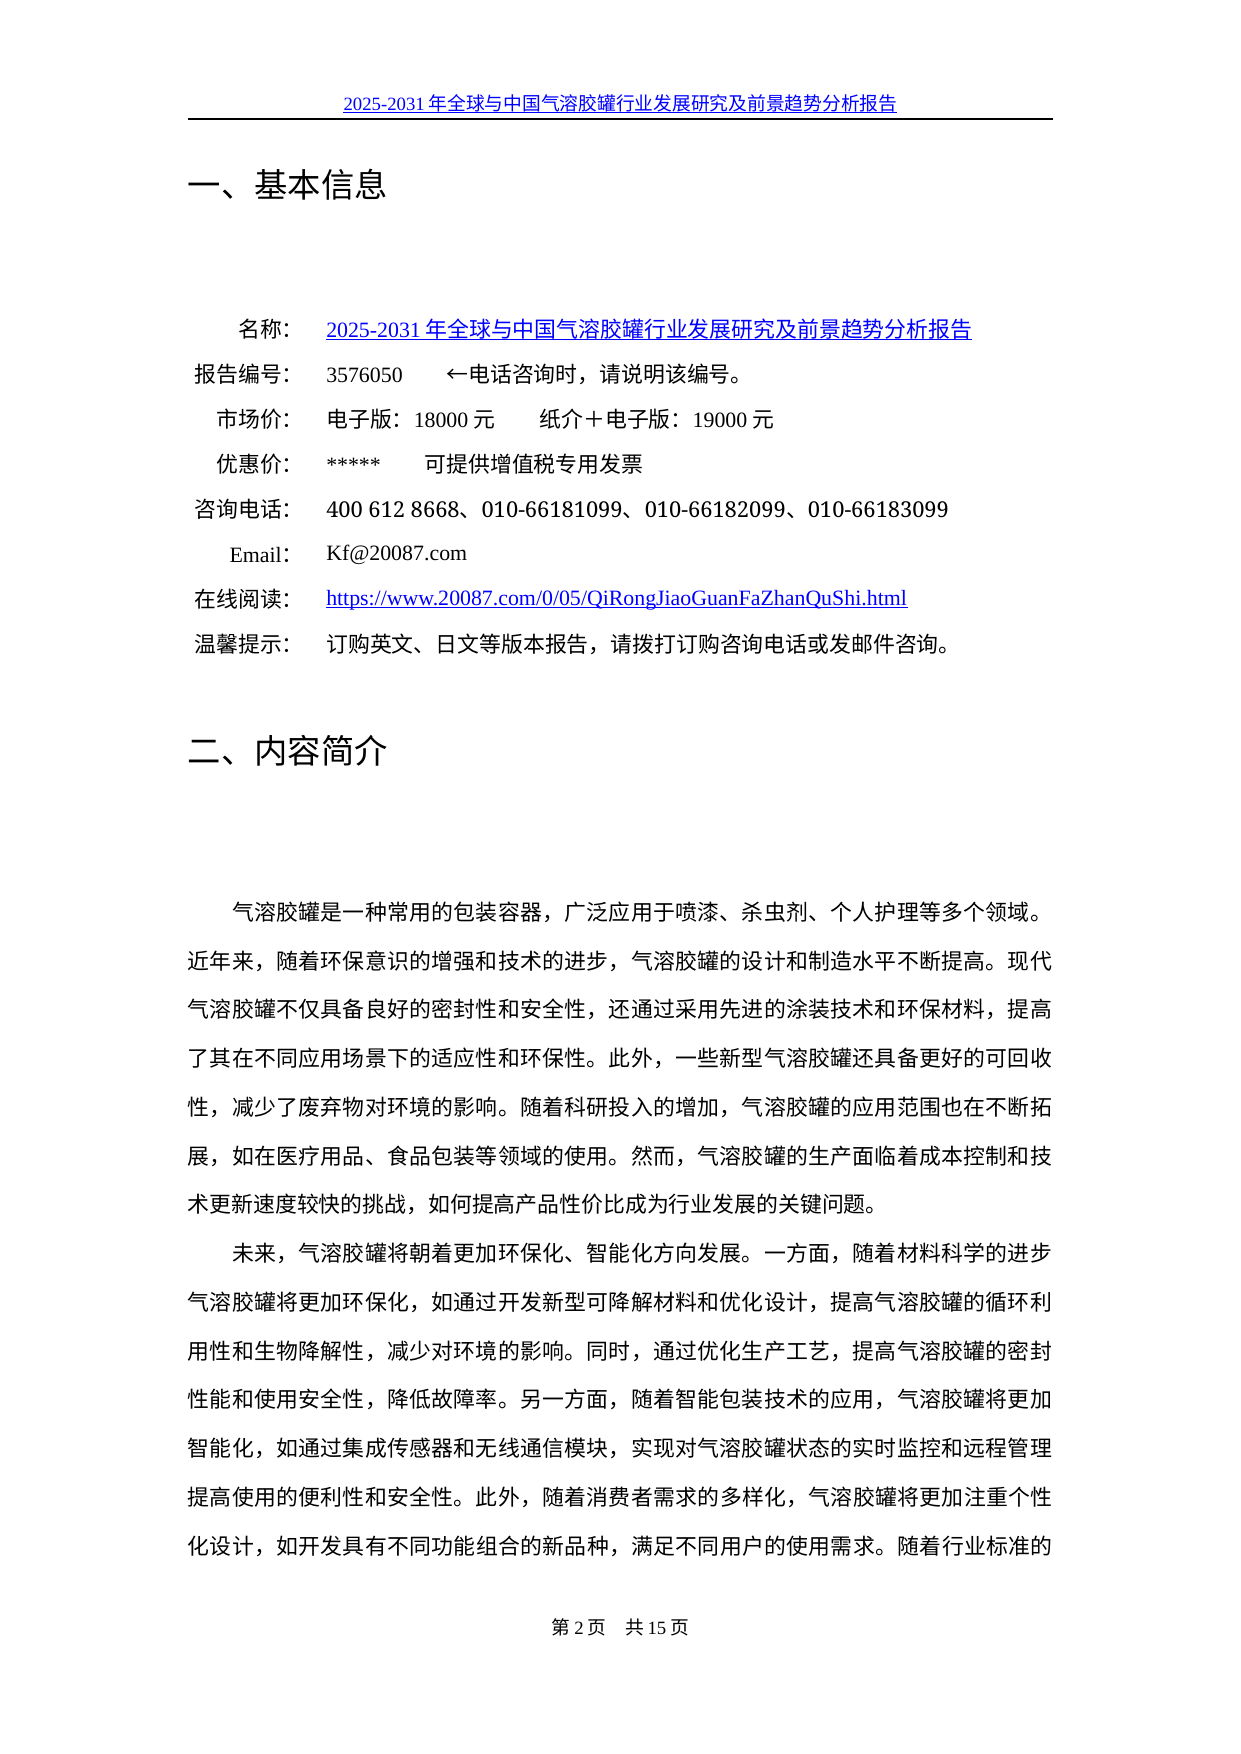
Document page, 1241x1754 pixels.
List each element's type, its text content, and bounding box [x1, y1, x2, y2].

table_cell 报告编号： [167, 357, 315, 402]
table_cell 市场价： [167, 402, 315, 447]
table_header 2025-2031年全球与中国气溶胶罐行业发展研究及前景趋势分析报告 [315, 312, 1073, 357]
table_cell 3576050 ←电话咨询时，请说明该编号。 [315, 357, 1073, 402]
title 一、基本信息 [187, 150, 1053, 215]
table_cell Email： [167, 537, 315, 582]
table_cell 电子版：18000 元 纸介＋电子版：19000 元 [315, 402, 1073, 447]
table_header 名称： [167, 312, 315, 357]
table_cell 优惠价： [167, 447, 315, 492]
table_cell 在线阅读： [167, 582, 315, 627]
table_cell 订购英文、日文等版本报告，请拨打订购咨询电话或发邮件咨询。 [315, 627, 1073, 672]
table_cell 400 612 8668、010-66181099、010-66182099、010-66183099 [315, 492, 1073, 537]
table_cell 咨询电话： [167, 492, 315, 537]
table_cell ***** 可提供增值税专用发票 [315, 447, 1073, 492]
table_cell 温馨提示： [167, 627, 315, 672]
table_cell Kf@20087.com [315, 537, 1073, 582]
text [187, 894, 1053, 1561]
title 二、内容简介 [187, 717, 1053, 782]
table_cell [315, 582, 1073, 627]
